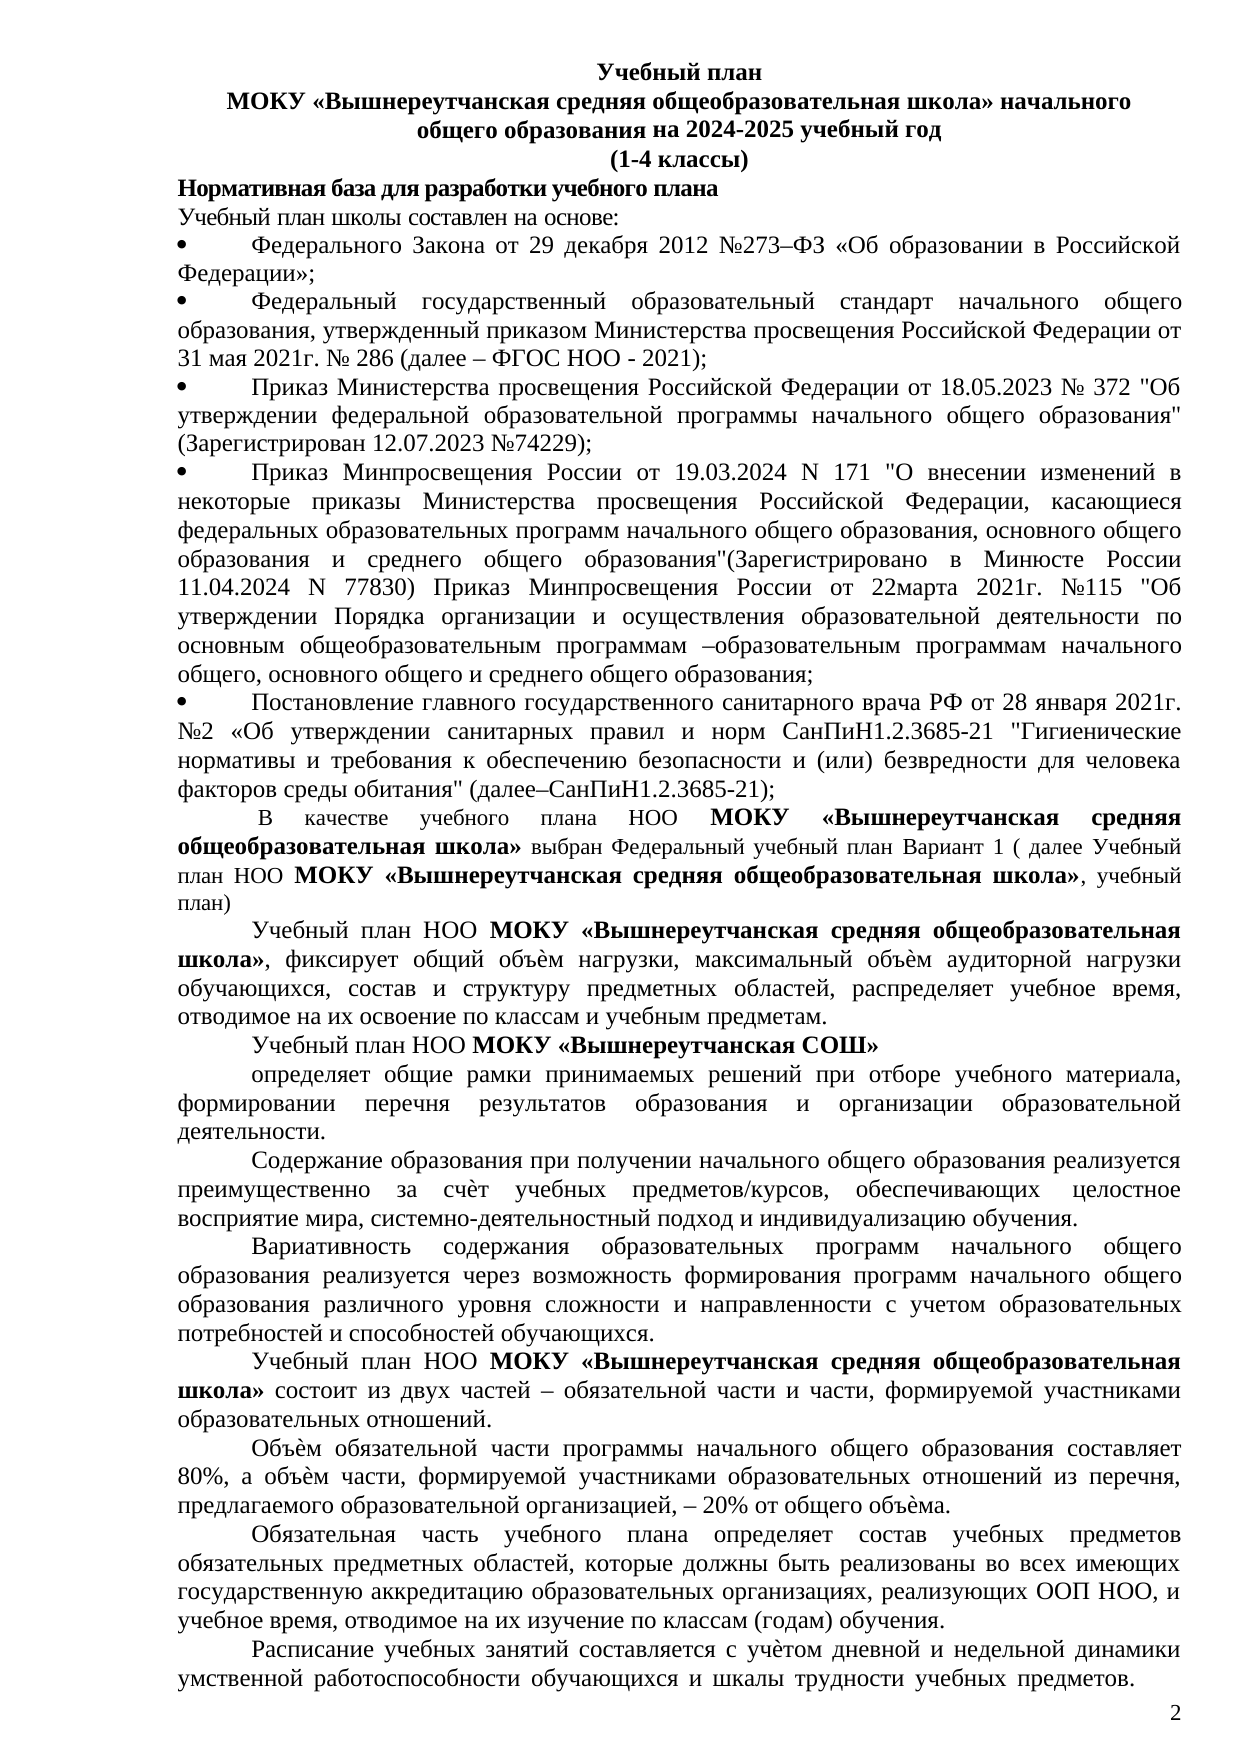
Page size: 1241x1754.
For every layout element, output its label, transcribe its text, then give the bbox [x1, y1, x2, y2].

list Федеральный государственный образовательный стандарт начального общего образования, утвержденный приказом Министерства просвещения Российской Федерации от 31 мая 2021г. № 286 (далее – ФГОС НОО - 2021); [177, 287, 1182, 372]
text Учебный план НОО МОКУ «Вышнереутчанская средняя общеобразовательная школа», фиксирует общий объѐм нагрузки, максимальный объѐм аудиторной нагрузки обучающихся, состав и структуру предметных областей, распределяет учебное время, отводимое на их освоение по классам и учебным предметам. [177, 915, 1181, 1030]
text Учебный план [202, 57, 1156, 86]
text определяет общие рамки принимаемых решений при отборе учебного материала, формировании перечня результатов образования и организации образовательной деятельности. [177, 1059, 1181, 1145]
text В качестве учебного плана НОО МОКУ «Вышнереутчанская средняя общеобразовательная школа» выбран Федеральный учебный план Вариант 1 ( далее Учебный план НОО МОКУ «Вышнереутчанская средняя общеобразовательная школа», учебный план) [177, 802, 1182, 915]
text Содержание образования при получении начального общего образования реализуется преимущественно за счѐт учебных предметов/курсов, обеспечивающих целостное восприятие мира, системно-деятельностный подход и индивидуализацию обучения. [177, 1145, 1181, 1231]
text Учебный план НОО МОКУ «Вышнереутчанская СОШ» [251, 1030, 1194, 1059]
text Обязательная часть учебного плана определяет состав учебных предметов обязательных предметных областей, которые должны быть реализованы во всех имеющих государственную аккредитацию образовательных организациях, реализующих ООП НОО, и учебное время, отводимое на их изучение по классам (годам) обучения. [177, 1519, 1181, 1634]
text (1-4 классы) Нормативная база для разработки учебного плана Учебный план школы составлен на основе: [177, 144, 750, 231]
list Приказ Минпросвещения России от 19.03.2024 N 171 "О внесении изменений в некоторые приказы Министерства просвещения Российской Федерации, касающиеся федеральных образовательных программ начального общего образования, основного общего образования и среднего общего образования"(Зарегистрировано в Минюсте России 11.04.2024 N 77830) Приказ Минпросвещения России от 22марта 2021г. №115 "Об утверждении Порядка организации и осуществления образовательной деятельности по основным общеобразовательным программам –образовательным программам начального общего, основного общего и среднего общего образования; [177, 457, 1182, 687]
list Постановление главного государственного санитарного врача РФ от 28 января 2021г.№2 «Об утверждении санитарных правил и норм СанПиН1.2.3685-21 "Гигиенические нормативы и требования к обеспечению безопасности и (или) безвредности для человека факторов среды обитания" (далее–СанПиН1.2.3685-21); [177, 687, 1182, 802]
text Вариативность содержания образовательных программ начального общего образования реализуется через возможность формирования программ начального общего образования различного уровня сложности и направленности с учетом образовательных потребностей и способностей обучающихся. [177, 1231, 1182, 1346]
list Федерального Закона от 29 декабря 2012 №273–ФЗ «Об образовании в Российской Федерации»; [177, 231, 1182, 287]
text МОКУ «Вышнереутчанская средняя общеобразовательная школа» начального общего образования на 2024-2025 учебный год [202, 86, 1156, 144]
text Расписание учебных занятий составляется с учѐтом дневной и недельной динамики умственной работоспособности обучающихся и шкалы трудности учебных предметов. [177, 1634, 1181, 1691]
text Объѐм обязательной части программы начального общего образования составляет 80%, а объѐм части, формируемой участниками образовательных отношений из перечня, предлагаемого образовательной организацией, – 20% от общего объѐма. [177, 1433, 1181, 1519]
list Приказ Министерства просвещения Российской Федерации от 18.05.2023 № 372 "Об утверждении федеральной образовательной программы начального общего образования" (Зарегистрирован 12.07.2023 №74229); [177, 372, 1181, 457]
text Учебный план НОО МОКУ «Вышнереутчанская средняя общеобразовательная школа» состоит из двух частей – обязательной части и части, формируемой участниками образовательных отношений. [177, 1346, 1182, 1433]
